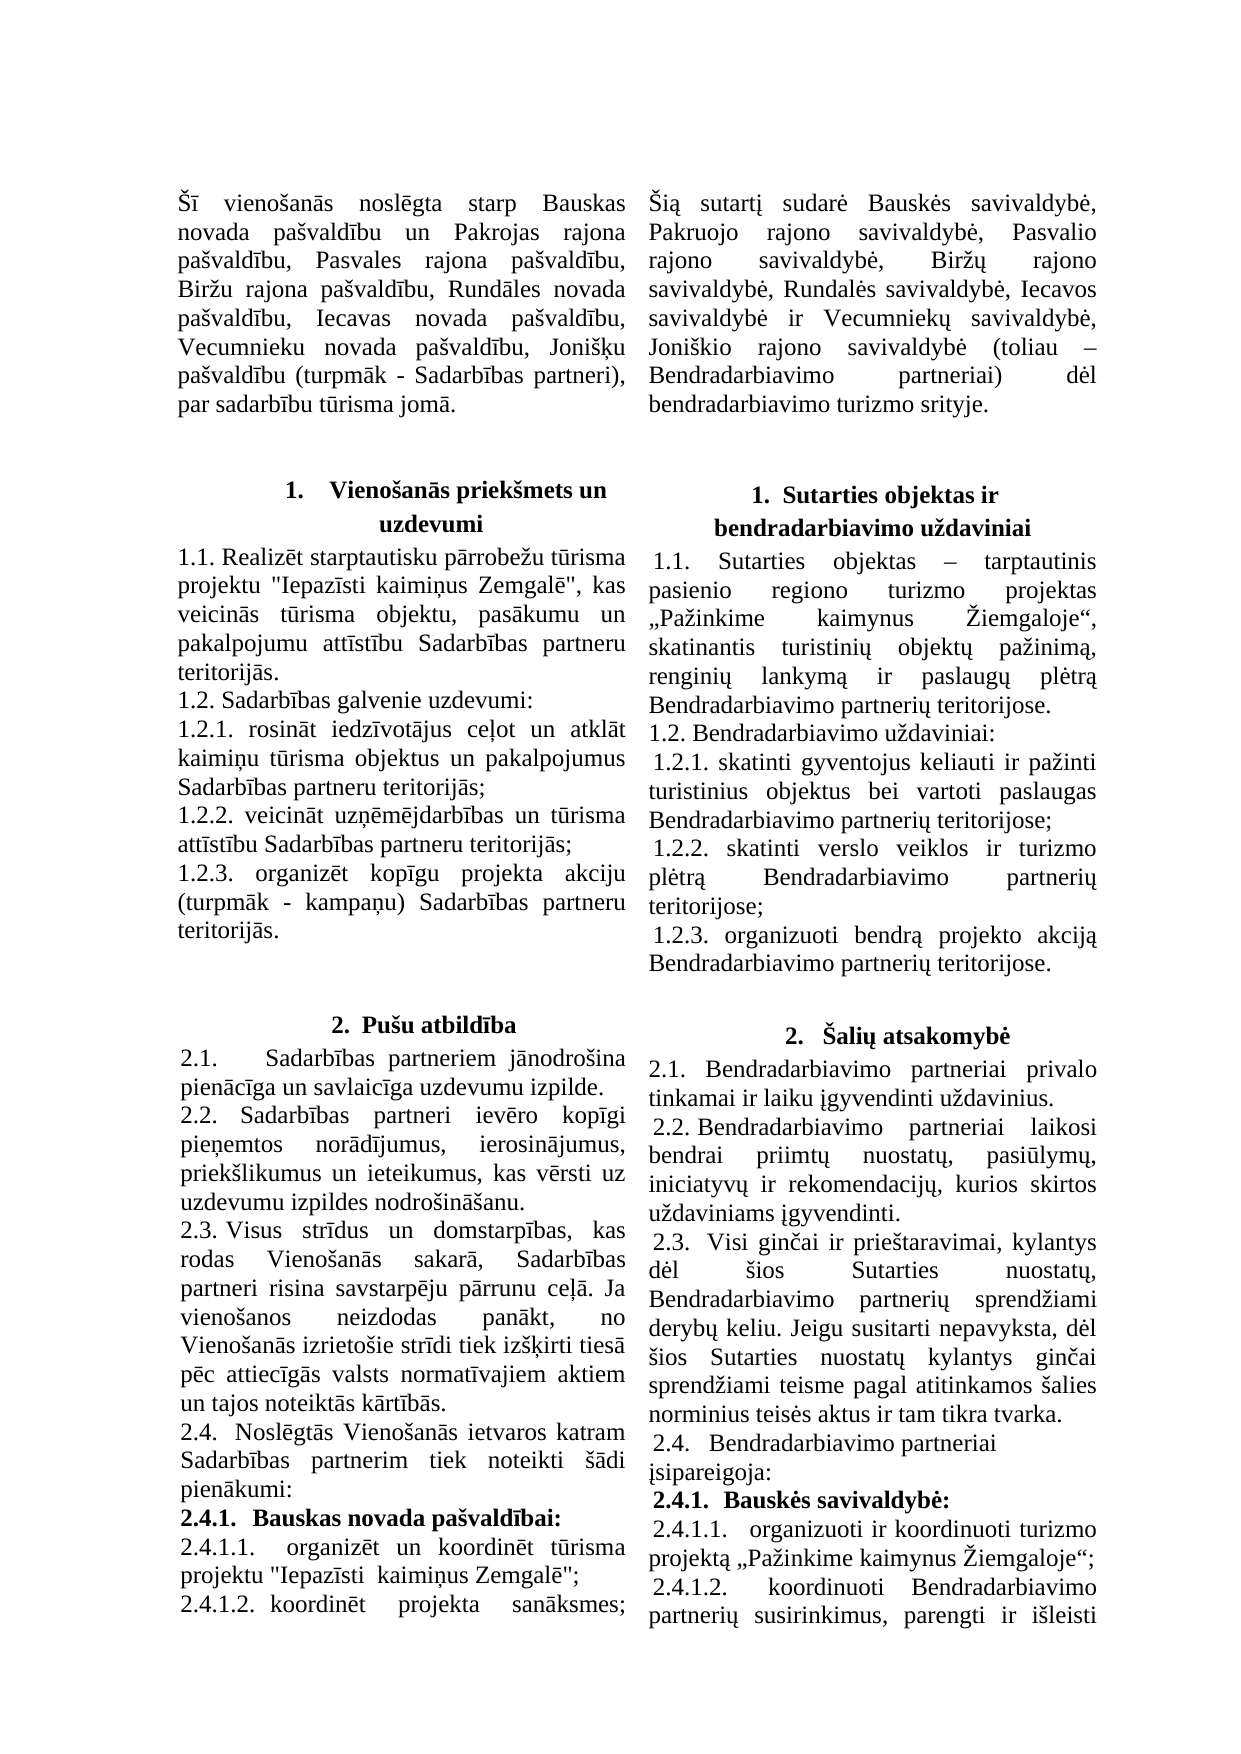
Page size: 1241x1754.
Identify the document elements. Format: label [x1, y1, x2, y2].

table_header [166, 147, 637, 1629]
table_header [637, 147, 1108, 1629]
